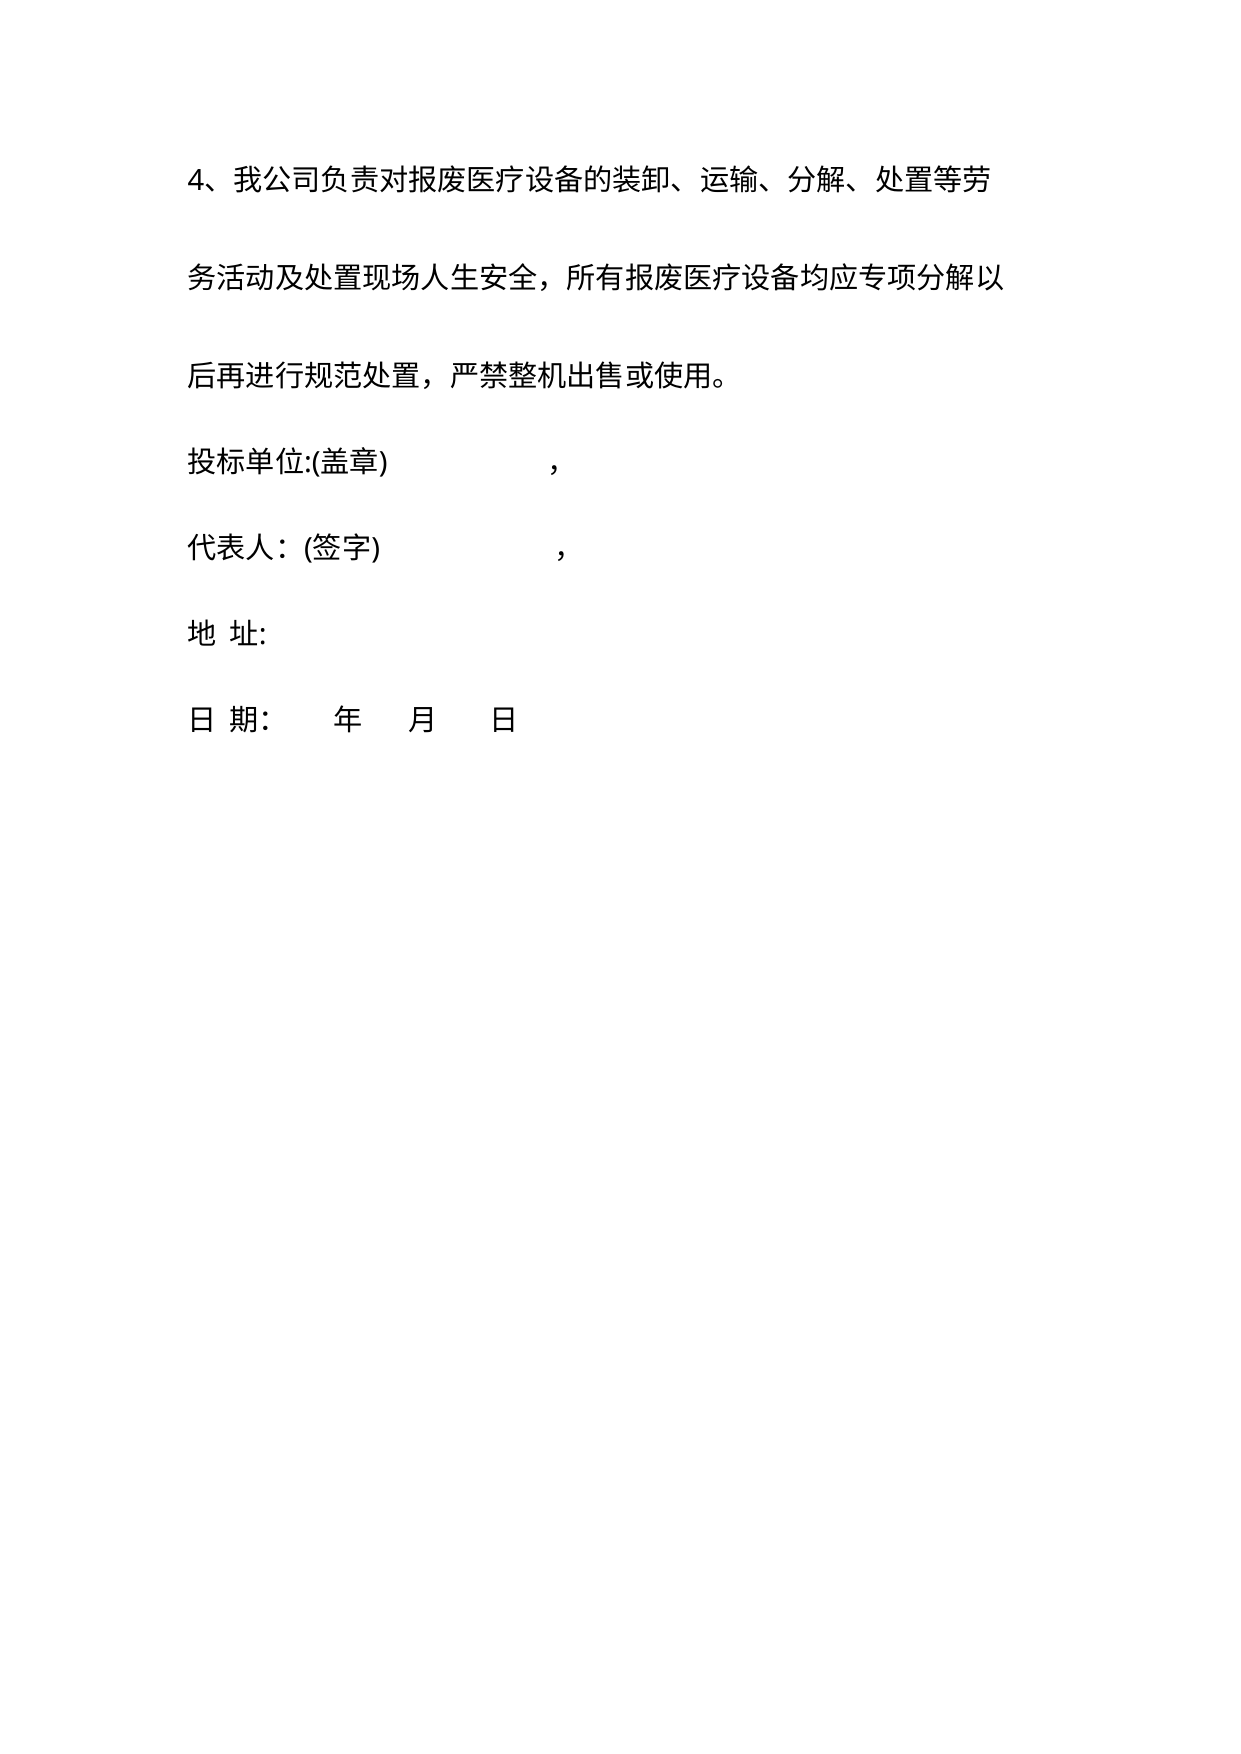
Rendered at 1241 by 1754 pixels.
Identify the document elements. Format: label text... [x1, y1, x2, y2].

text 4、我公司负责对报废医疗设备的装卸、运输、分解、处置等劳务活动及处置现场人生安全，所有报废医疗设备均应专项分解以后再进行规范处置，严禁整机出售或使用。 [187, 146, 1009, 406]
text 日 期： 年 月 日 [187, 685, 1009, 750]
text 代表人：(签字) ， [187, 513, 1009, 578]
text 地 址: [187, 599, 1009, 664]
text 投标单位:(盖章) ， [187, 427, 1009, 492]
